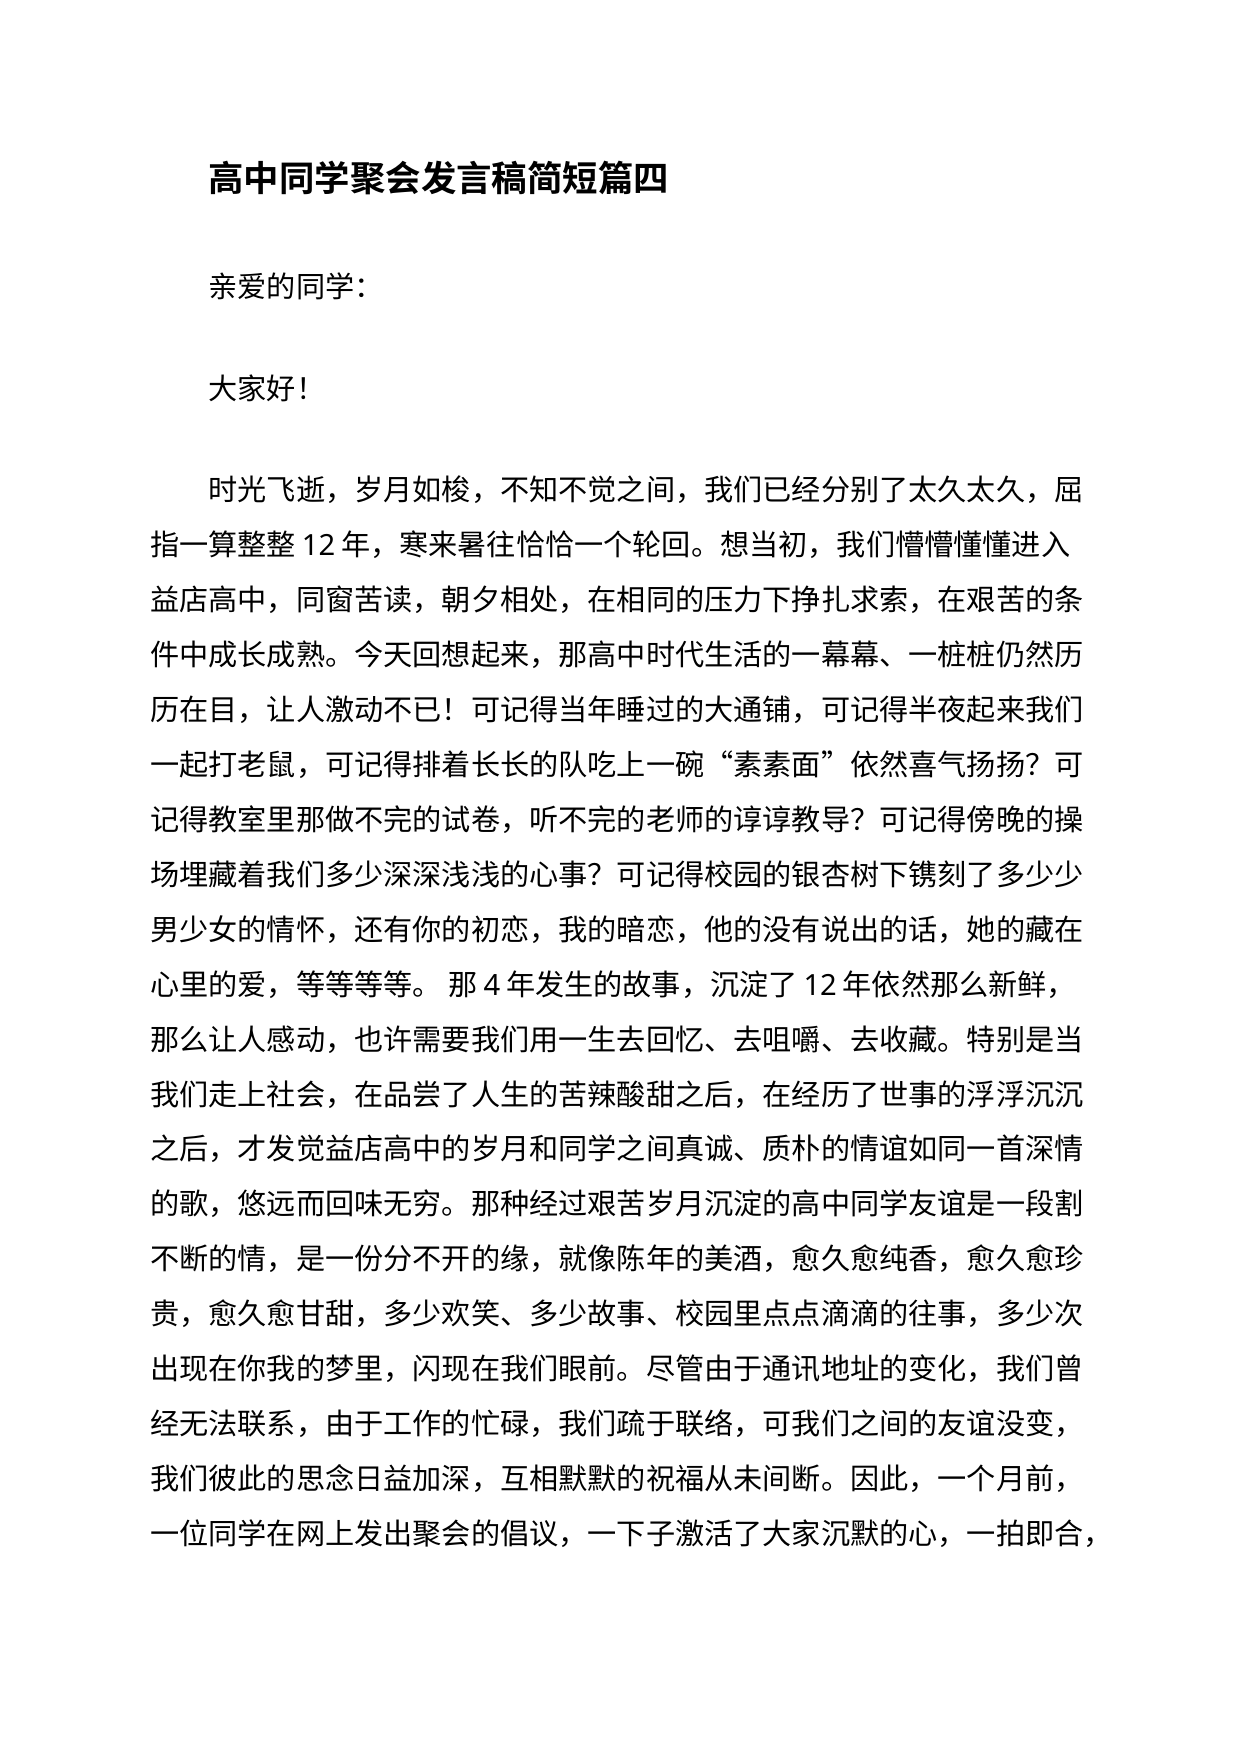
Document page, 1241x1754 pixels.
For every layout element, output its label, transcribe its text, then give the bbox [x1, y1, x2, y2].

text 亲爱的同学： [150, 263, 1090, 306]
text 大家好！ [150, 365, 1090, 407]
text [150, 467, 1090, 1552]
text 高中同学聚会发言稿简短篇四 [150, 150, 1090, 201]
